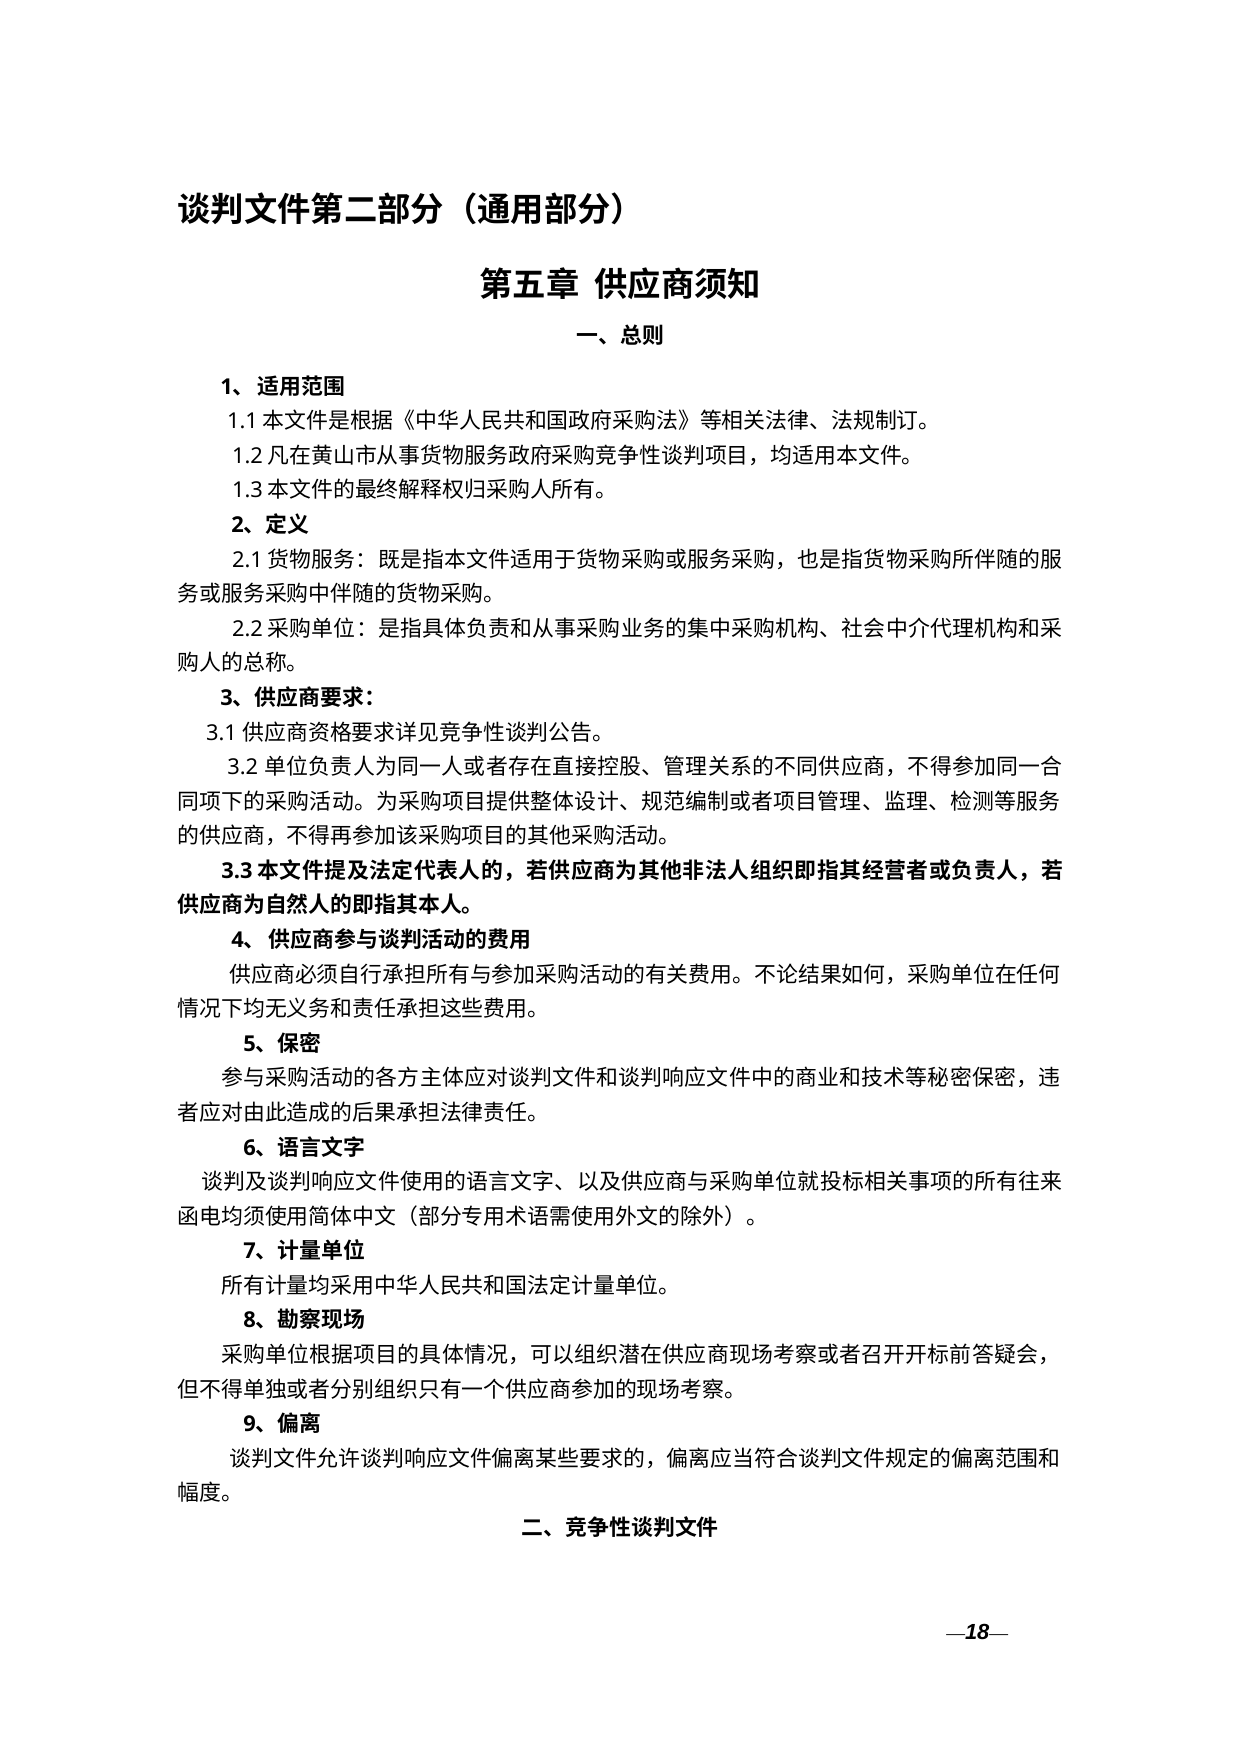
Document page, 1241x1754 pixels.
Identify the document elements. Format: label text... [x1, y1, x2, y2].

text 第五章 供应商须知 [177, 248, 1063, 317]
text 9、偏离 [177, 1405, 1063, 1439]
text 3.1 供应商资格要求详见竞争性谈判公告。 [177, 713, 1063, 748]
text 采购单位根据项目的具体情况，可以组织潜在供应商现场考察或者召开开标前答疑会，但不得单独或者分别组织只有一个供应商参加的现场考察。 [177, 1336, 1063, 1405]
text 一、总则 [177, 317, 1063, 351]
list 供应商参与谈判活动的费用 [231, 921, 1063, 955]
text 3.3本文件提及法定代表人的，若供应商为其他非法人组织即指其经营者或负责人，若供应商为自然人的即指其本人。 [177, 851, 1063, 921]
title 谈判文件第二部分（通用部分） [177, 172, 1063, 241]
text 6、语言文字 [177, 1128, 1063, 1163]
text 2.1货物服务：既是指本文件适用于货物采购或服务采购，也是指货物采购所伴随的服务或服务采购中伴随的货物采购。 [177, 540, 1063, 609]
text 1.2凡在黄山市从事货物服务政府采购竞争性谈判项目，均适用本文件。 [177, 436, 1063, 471]
text 3、供应商要求： [177, 678, 1063, 713]
text 供应商必须自行承担所有与参加采购活动的有关费用。不论结果如何，采购单位在任何情况下均无义务和责任承担这些费用。 [177, 955, 1063, 1024]
text 5、保密 [177, 1024, 1063, 1059]
text 2、定义 [177, 506, 1063, 540]
text 3.2 单位负责人为同一人或者存在直接控股、管理关系的不同供应商，不得参加同一合同项下的采购活动。为采购项目提供整体设计、规范编制或者项目管理、监理、检测等服务的供应商，不得再参加该采购项目的其他采购活动。 [177, 748, 1063, 851]
text 1.3本文件的最终解释权归采购人所有。 [177, 471, 1063, 506]
text 所有计量均采用中华人民共和国法定计量单位。 [177, 1266, 1063, 1301]
text 谈判及谈判响应文件使用的语言文字、以及供应商与采购单位就投标相关事项的所有往来函电均须使用简体中文（部分专用术语需使用外文的除外）。 [177, 1163, 1063, 1232]
text 7、计量单位 [177, 1232, 1063, 1266]
list 适用范围 [220, 367, 1063, 402]
text 8、勘察现场 [177, 1301, 1063, 1336]
text 谈判文件允许谈判响应文件偏离某些要求的，偏离应当符合谈判文件规定的偏离范围和幅度。 [177, 1439, 1063, 1508]
text 二、竞争性谈判文件 [177, 1508, 1063, 1543]
text 1.1本文件是根据《中华人民共和国政府采购法》等相关法律、法规制订。 [205, 402, 1063, 436]
text 参与采购活动的各方主体应对谈判文件和谈判响应文件中的商业和技术等秘密保密，违者应对由此造成的后果承担法律责任。 [177, 1059, 1063, 1128]
text 2.2采购单位：是指具体负责和从事采购业务的集中采购机构、社会中介代理机构和采购人的总称。 [177, 609, 1063, 678]
